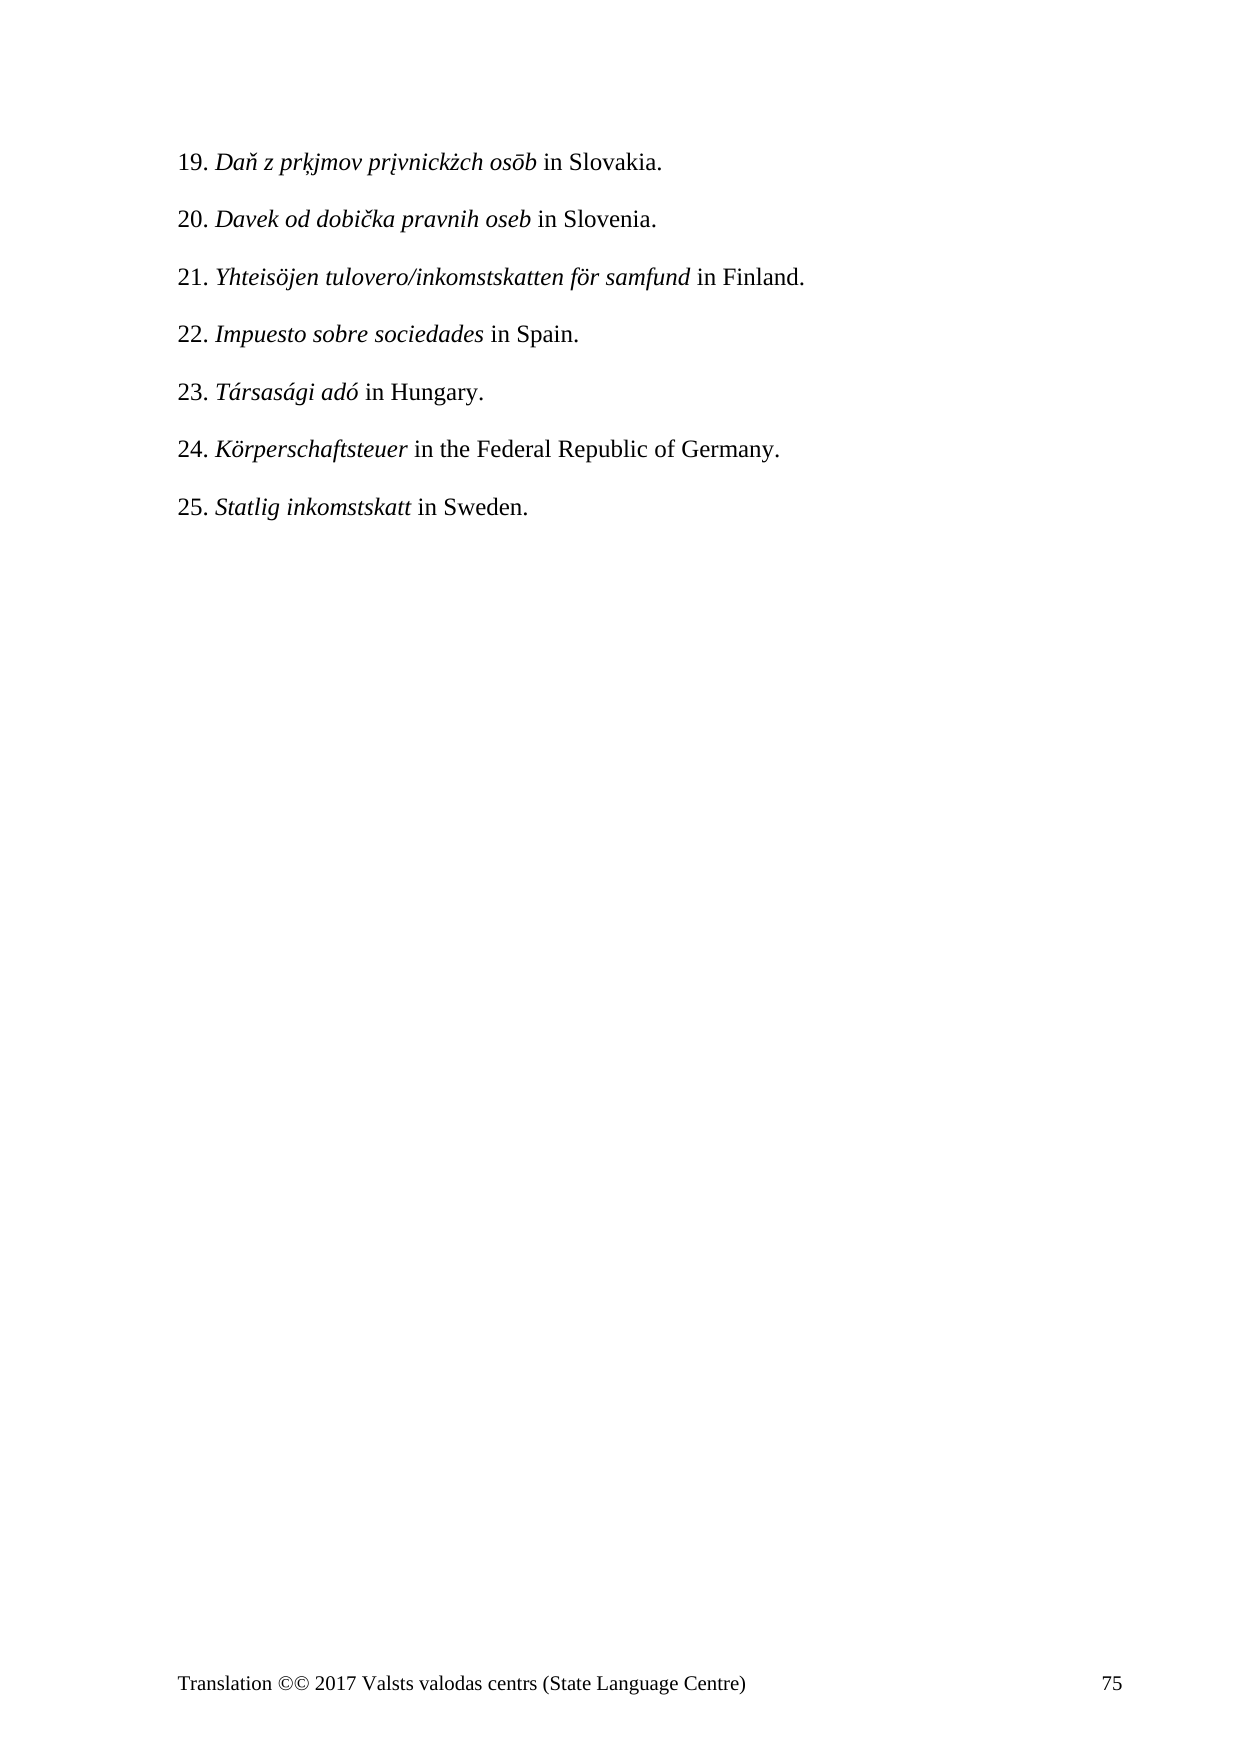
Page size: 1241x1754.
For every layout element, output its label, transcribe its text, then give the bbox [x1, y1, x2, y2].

text 19. Daň z prķjmov prįvnickżch osōb in Slovakia. [177, 147, 1122, 176]
text 24. Körperschaftsteuer in the Federal Republic of Germany. [177, 434, 1122, 463]
text 21. Yhteisöjen tulovero/inkomstskatten för samfund in Finland. [177, 262, 1122, 291]
text 20. Davek od dobička pravnih oseb in Slovenia. [177, 204, 1122, 233]
text 22. Impuesto sobre sociedades in Spain. [177, 319, 1122, 348]
text 25. Statlig inkomstskatt in Sweden. [177, 492, 1122, 521]
text 23. Társasági adó in Hungary. [177, 377, 1122, 406]
